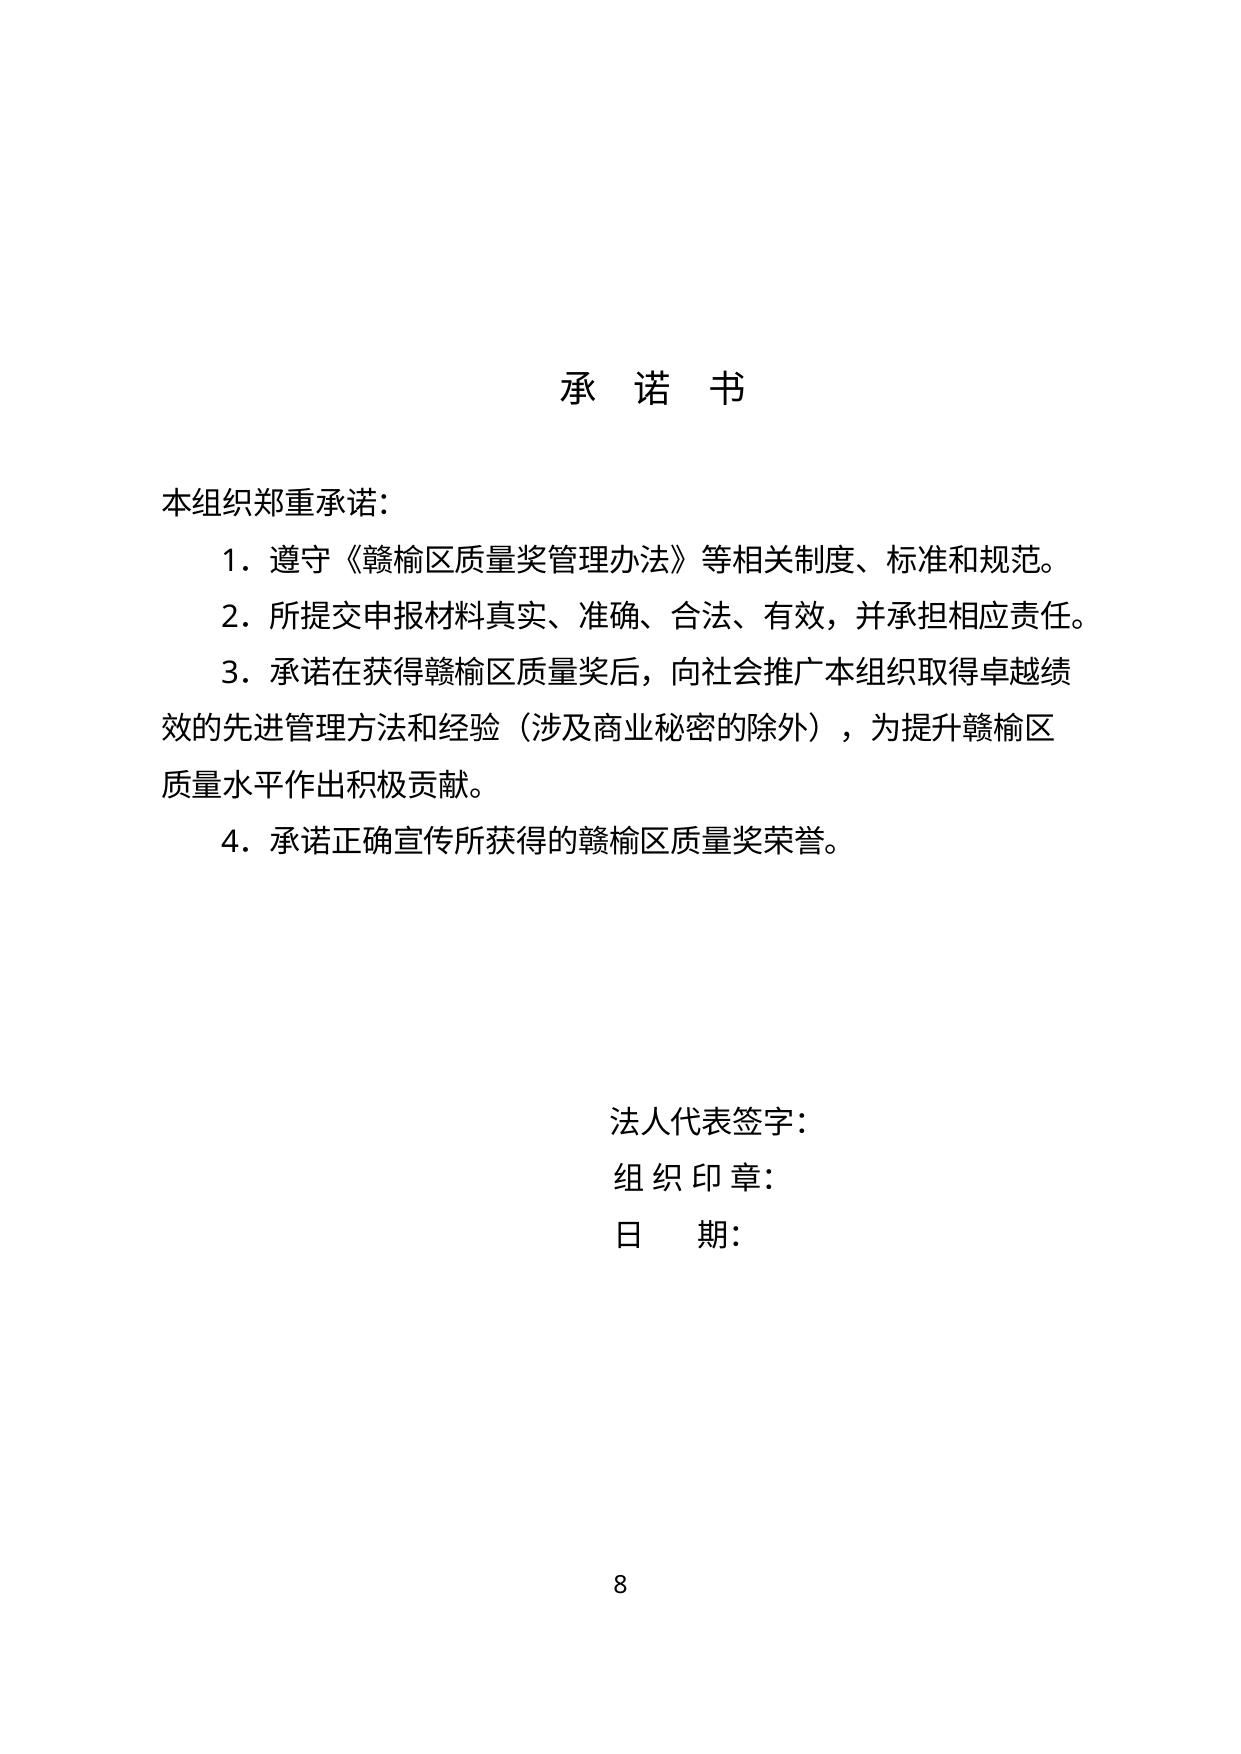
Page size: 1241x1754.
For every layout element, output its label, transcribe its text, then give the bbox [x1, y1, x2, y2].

text 1．遵守《赣榆区质量奖管理办法》等相关制度、标准和规范。 [161, 526, 1079, 582]
text 日 期： [161, 1201, 1079, 1257]
text 本组织郑重承诺： [161, 470, 1079, 526]
text 2．所提交申报材料真实、准确、合法、有效，并承担相应责任。 [161, 582, 1079, 638]
text 法人代表签字： [161, 1088, 1079, 1145]
text 承 诺 书 [161, 357, 1079, 413]
text 4．承诺正确宣传所获得的赣榆区质量奖荣誉。 [161, 807, 1079, 863]
text 组 织 印 章： [161, 1145, 1079, 1201]
text 3．承诺在获得赣榆区质量奖后，向社会推广本组织取得卓越绩效的先进管理方法和经验（涉及商业秘密的除外），为提升赣榆区质量水平作出积极贡献。 [161, 638, 1079, 807]
